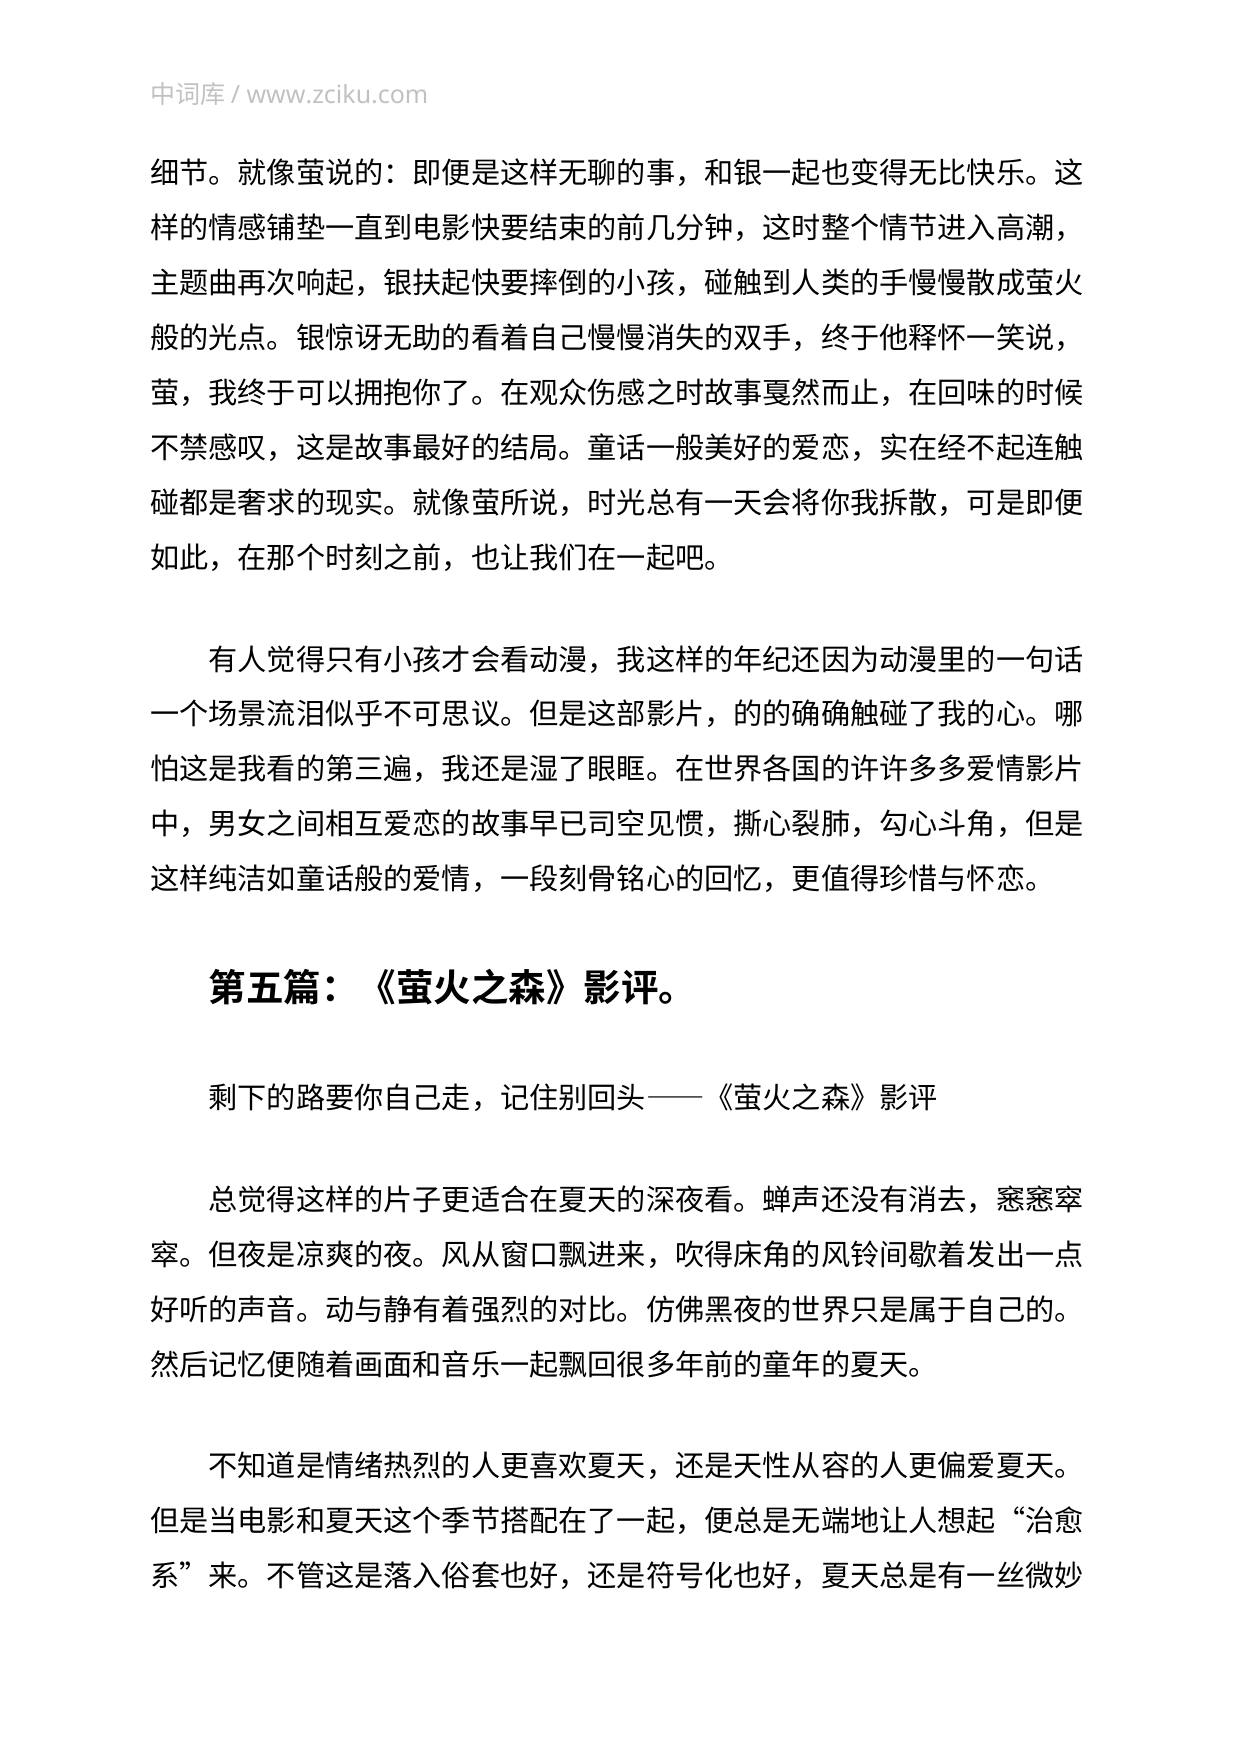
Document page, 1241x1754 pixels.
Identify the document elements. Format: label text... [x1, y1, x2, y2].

text 第五篇：《萤火之森》影评。 [150, 957, 1090, 1012]
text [150, 150, 1090, 577]
text 有人觉得只有小孩才会看动漫，我这样的年纪还因为动漫里的一句话一个场景流泪似乎不可思议。但是这部影片，的的确确触碰了我的心。哪怕这是我看的第三遍，我还是湿了眼眶。在世界各国的许许多多爱情影片中，男女之间相互爱恋的故事早已司空见惯，撕心裂肺，勾心斗角，但是这样纯洁如童话般的爱情，一段刻骨铭心的回忆，更值得珍惜与怀恋。 [150, 636, 1090, 898]
text 剩下的路要你自己走，记住别回头——《萤火之森》影评 [150, 1075, 1090, 1117]
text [150, 1443, 1090, 1595]
text 总觉得这样的片子更适合在夏天的深夜看。蝉声还没有消去，窸窸窣窣。但夜是凉爽的夜。风从窗口飘进来，吹得床角的风铃间歇着发出一点好听的声音。动与静有着强烈的对比。仿佛黑夜的世界只是属于自己的。然后记忆便随着画面和音乐一起飘回很多年前的童年的夏天。 [150, 1177, 1090, 1383]
